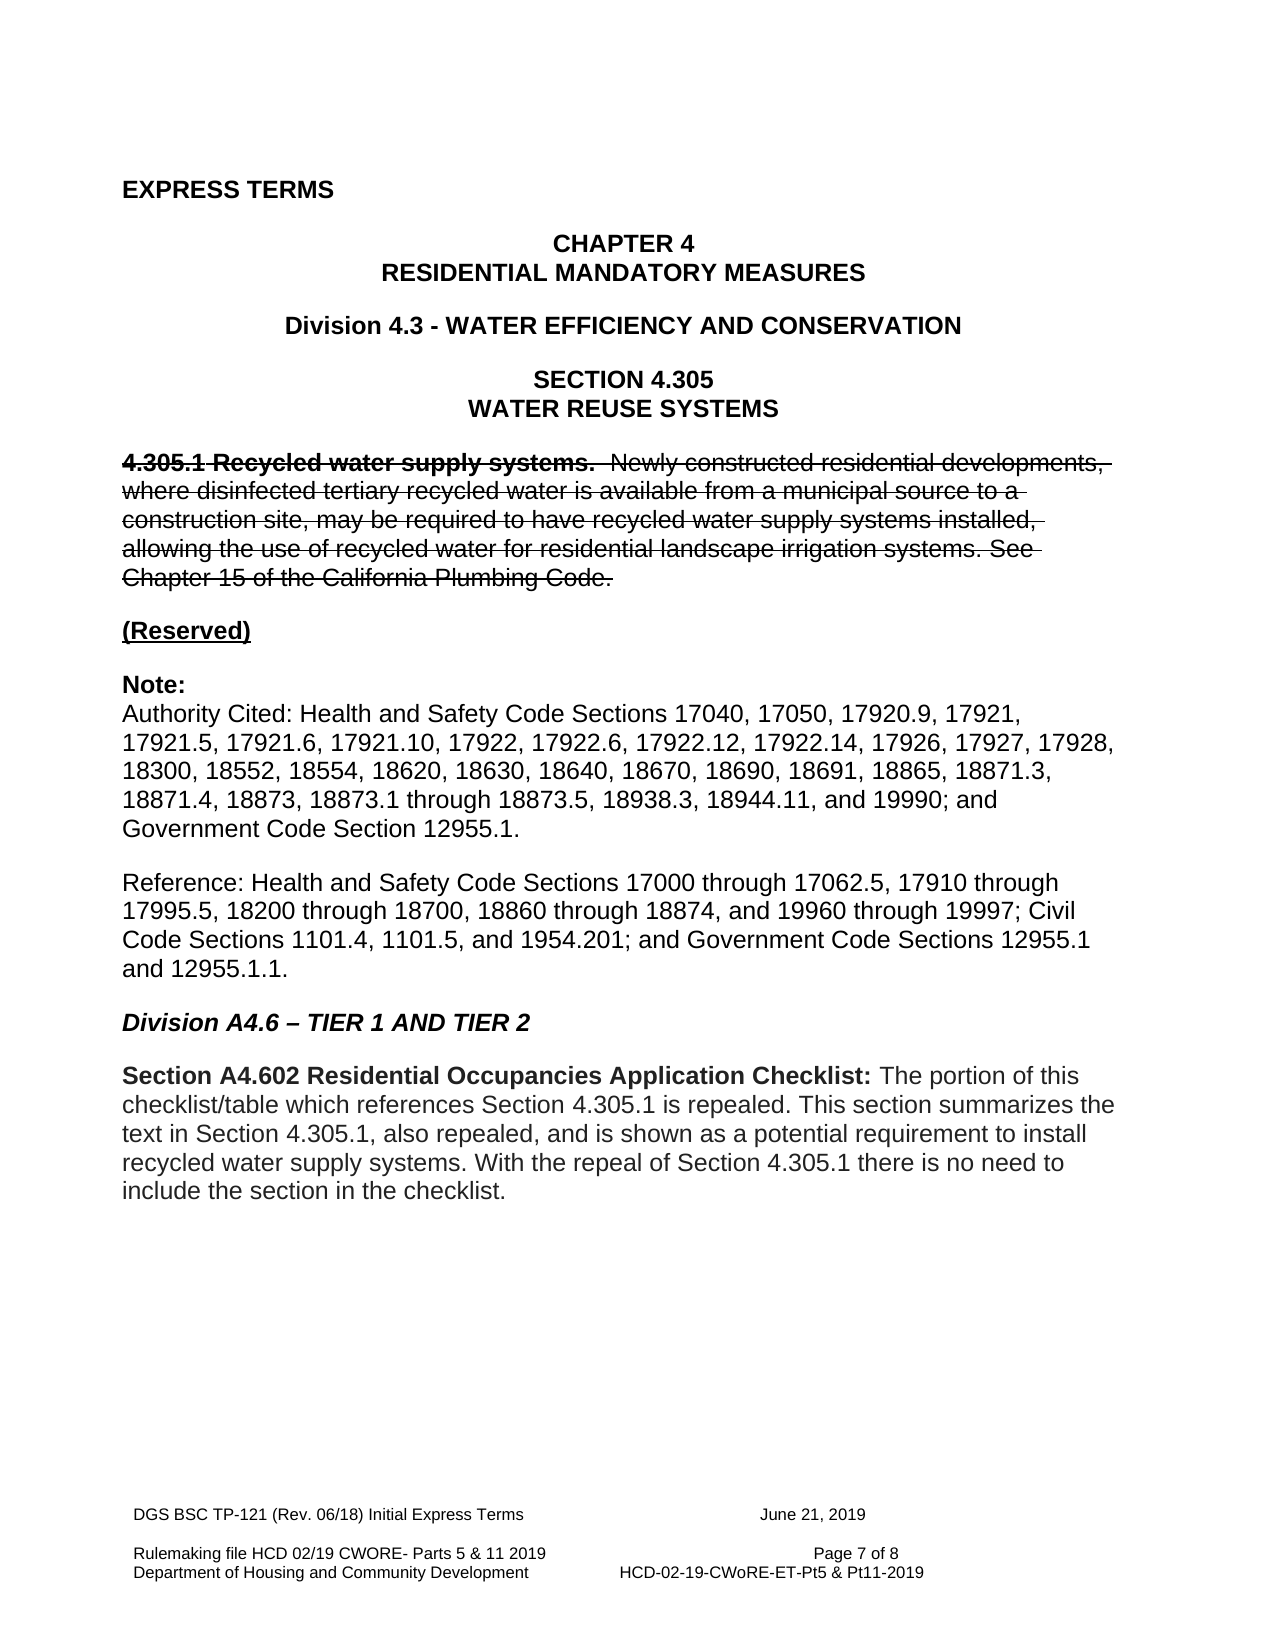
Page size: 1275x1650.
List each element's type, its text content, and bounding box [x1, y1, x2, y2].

text 4.305.1 Recycled water supply systems. Newly constructed residential developments, where disinfected tertiary recycled water is available from a municipal source to a construction site, may be required to have recycled water supply systems installed, allowing the use of recycled water for residential landscape irrigation systems. See Chapter 15 of the California Plumbing Code. [122, 447, 1125, 591]
text Section A4.602 Residential Occupancies Application Checklist: The portion of this checklist/table which references Section 4.305.1 is repealed. This section summarizes the text in Section 4.305.1, also repealed, and is shown as a potential requirement to install recycled water supply systems. With the repeal of Section 4.305.1 there is no need to include the section in the checklist. [122, 1061, 1125, 1205]
subtitle EXPRESS TERMS [122, 175, 1125, 204]
text CHAPTER 4 RESIDENTIAL MANDATORY MEASURES [122, 229, 1125, 286]
text (Reserved) [122, 616, 1125, 645]
text Note: [122, 670, 1125, 699]
text Division A4.6 – tier 1 and tier 2 [122, 1007, 1125, 1036]
text Reference: Health and Safety Code Sections 17000 through 17062.5, 17910 through 17995.5, 18200 through 18700, 18860 through 18874, and 19960 through 19997; Civil Code Sections 1101.4, 1101.5, and 1954.201; and Government Code Sections 12955.1 and 12955.1.1. [122, 867, 1125, 982]
text SECTION 4.305 WATER REUSE SYSTEMS [122, 365, 1125, 422]
text Authority Cited: Health and Safety Code Sections 17040, 17050, 17920.9, 17921, 17921.5, 17921.6, 17921.10, 17922, 17922.6, 17922.12, 17922.14, 17926, 17927, 17928, 18300, 18552, 18554, 18620, 18630, 18640, 18670, 18690, 18691, 18865, 18871.3, 18871.4, 18873, 18873.1 through 18873.5, 18938.3, 18944.11, and 19990; and Government Code Section 12955.1. [122, 699, 1125, 842]
text Division 4.3 - WATER EFFICIENCY AND CONSERVATION [122, 311, 1125, 340]
